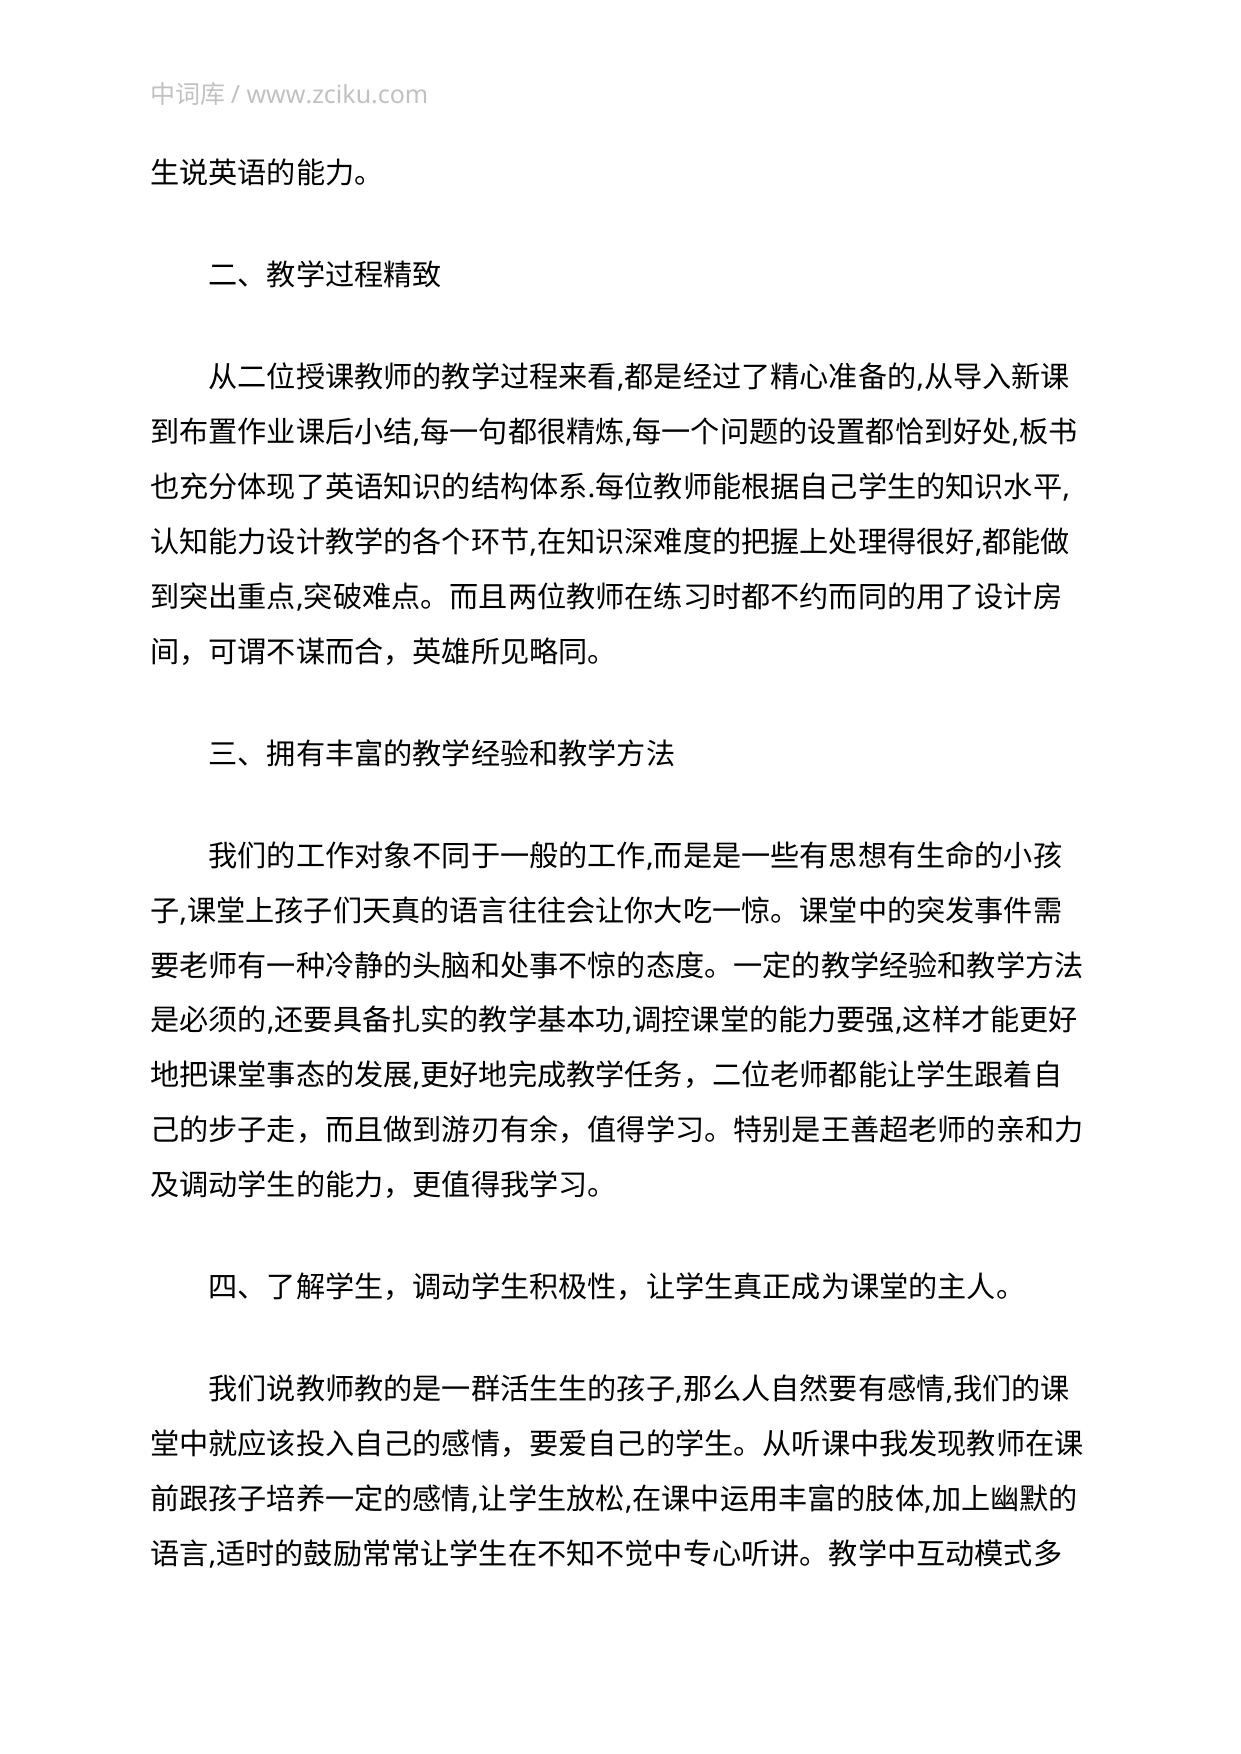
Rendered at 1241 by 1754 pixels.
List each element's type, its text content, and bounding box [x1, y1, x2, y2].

text 从二位授课教师的教学过程来看,都是经过了精心准备的,从导入新课到布置作业课后小结,每一句都很精炼,每一个问题的设置都恰到好处,板书也充分体现了英语知识的结构体系.每位教师能根据自己学生的知识水平,认知能力设计教学的各个环节,在知识深难度的把握上处理得很好,都能做到突出重点,突破难点。而且两位教师在练习时都不约而同的用了设计房间，可谓不谋而合，英雄所见略同。 [150, 353, 1090, 671]
text 三、拥有丰富的教学经验和教学方法 [150, 730, 1090, 773]
text 我们的工作对象不同于一般的工作,而是是一些有思想有生命的小孩子,课堂上孩子们天真的语言往往会让你大吃一惊。课堂中的突发事件需要老师有一种冷静的头脑和处事不惊的态度。一定的教学经验和教学方法是必须的,还要具备扎实的教学基本功,调控课堂的能力要强,这样才能更好地把课堂事态的发展,更好地完成教学任务，二位老师都能让学生跟着自己的步子走，而且做到游刃有余，值得学习。特别是王善超老师的亲和力及调动学生的能力，更值得我学习。 [150, 832, 1090, 1204]
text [150, 150, 1090, 192]
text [150, 1365, 1090, 1573]
text 四、了解学生，调动学生积极性，让学生真正成为课堂的主人。 [150, 1264, 1090, 1306]
text 二、教学过程精致 [150, 252, 1090, 294]
